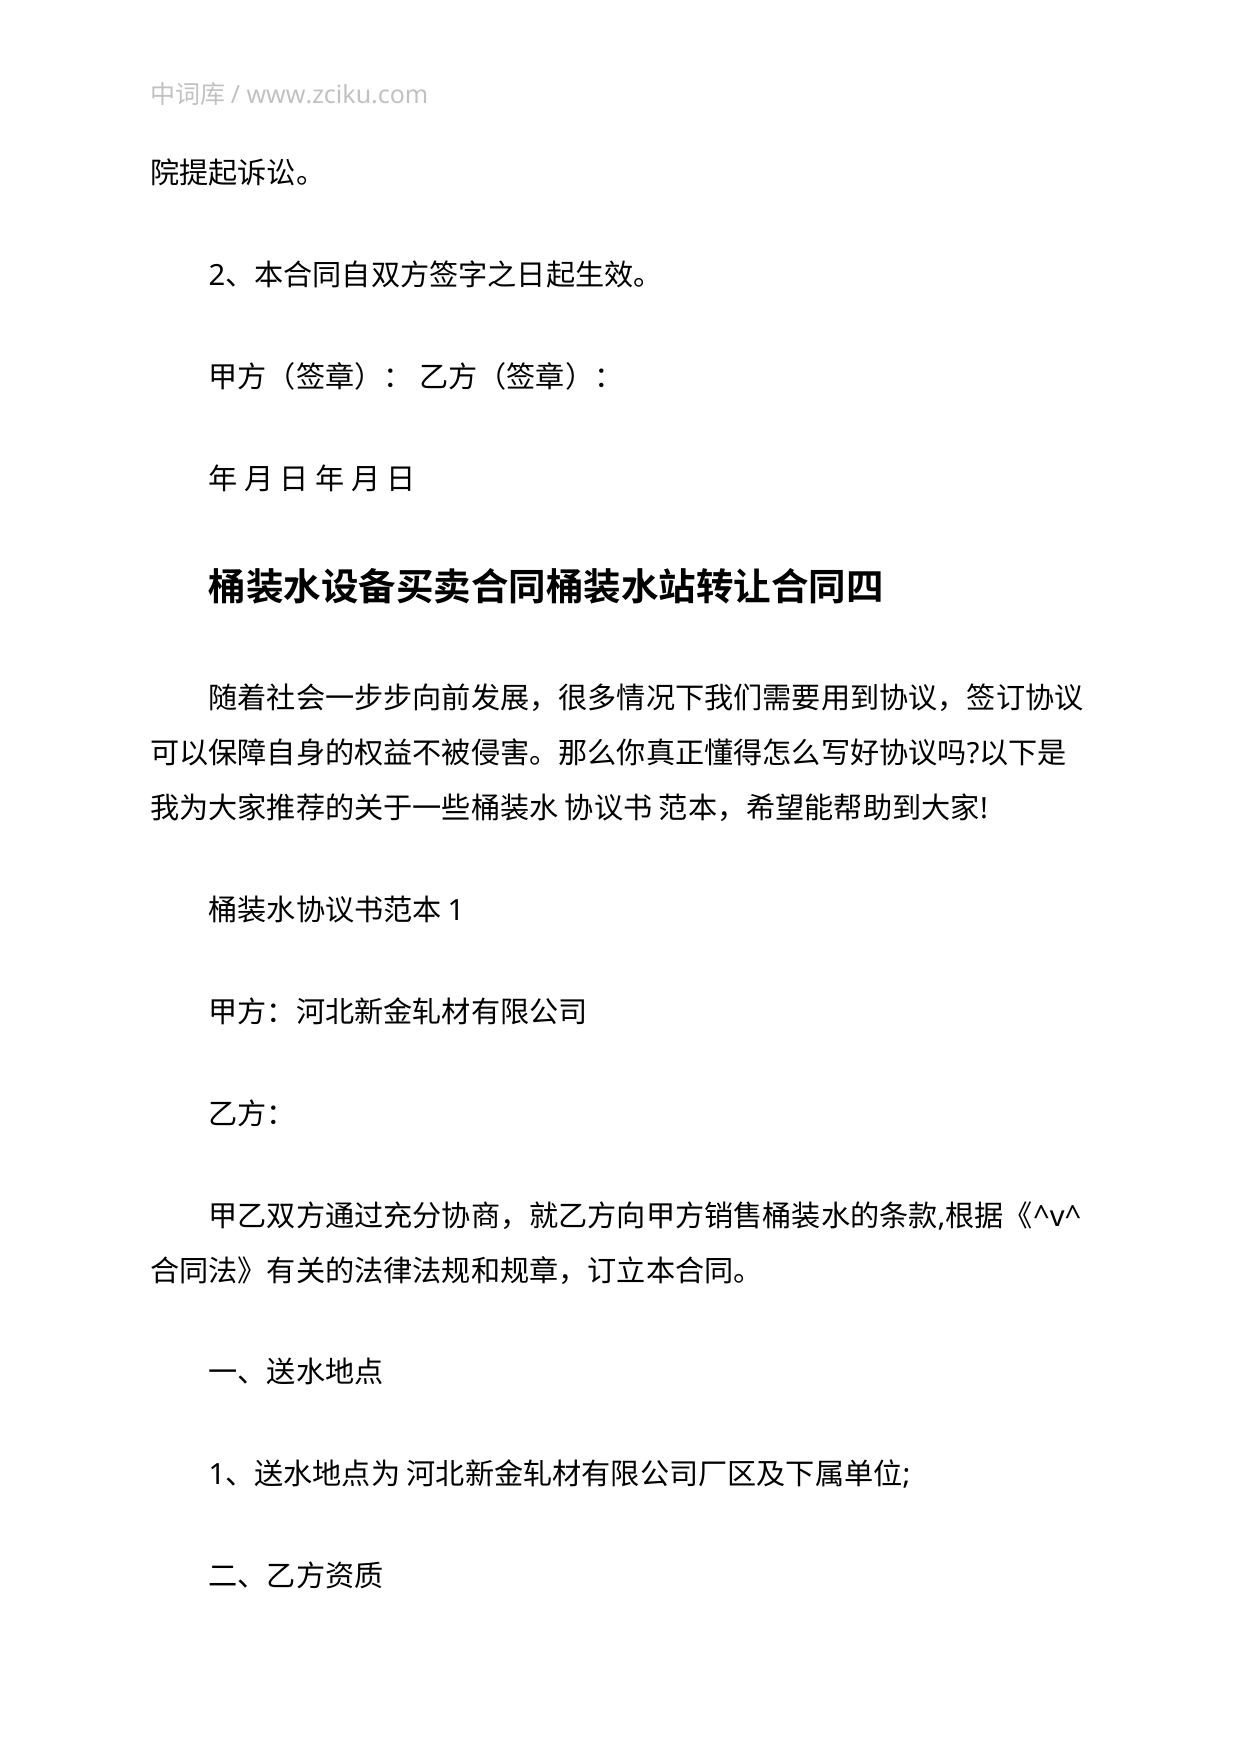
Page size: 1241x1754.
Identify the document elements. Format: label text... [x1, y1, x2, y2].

text 乙方： [150, 1090, 1090, 1133]
text 甲乙双方通过充分协商，就乙方向甲方销售桶装水的条款,根据《^v^合同法》有关的法律法规和规章，订立本合同。 [150, 1192, 1090, 1289]
text 桶装水协议书范本1 [150, 887, 1090, 929]
text 1、送水地点为 河北新金轧材有限公司厂区及下属单位; [150, 1451, 1090, 1493]
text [150, 150, 1090, 192]
text 随着社会一步步向前发展，很多情况下我们需要用到协议，签订协议可以保障自身的权益不被侵害。那么你真正懂得怎么写好协议吗?以下是我为大家推荐的关于一些桶装水 协议书 范本，希望能帮助到大家! [150, 675, 1090, 827]
text 一、送水地点 [150, 1349, 1090, 1391]
text 2、本合同自双方签字之日起生效。 [150, 252, 1090, 294]
text 年 月 日 年 月 日 [150, 456, 1090, 498]
text 甲方（签章）： 乙方（签章）： [150, 354, 1090, 396]
text 二、乙方资质 [150, 1553, 1090, 1595]
text 甲方：河北新金轧材有限公司 [150, 988, 1090, 1031]
text 桶装水设备买卖合同桶装水站转让合同四 [150, 557, 1090, 612]
